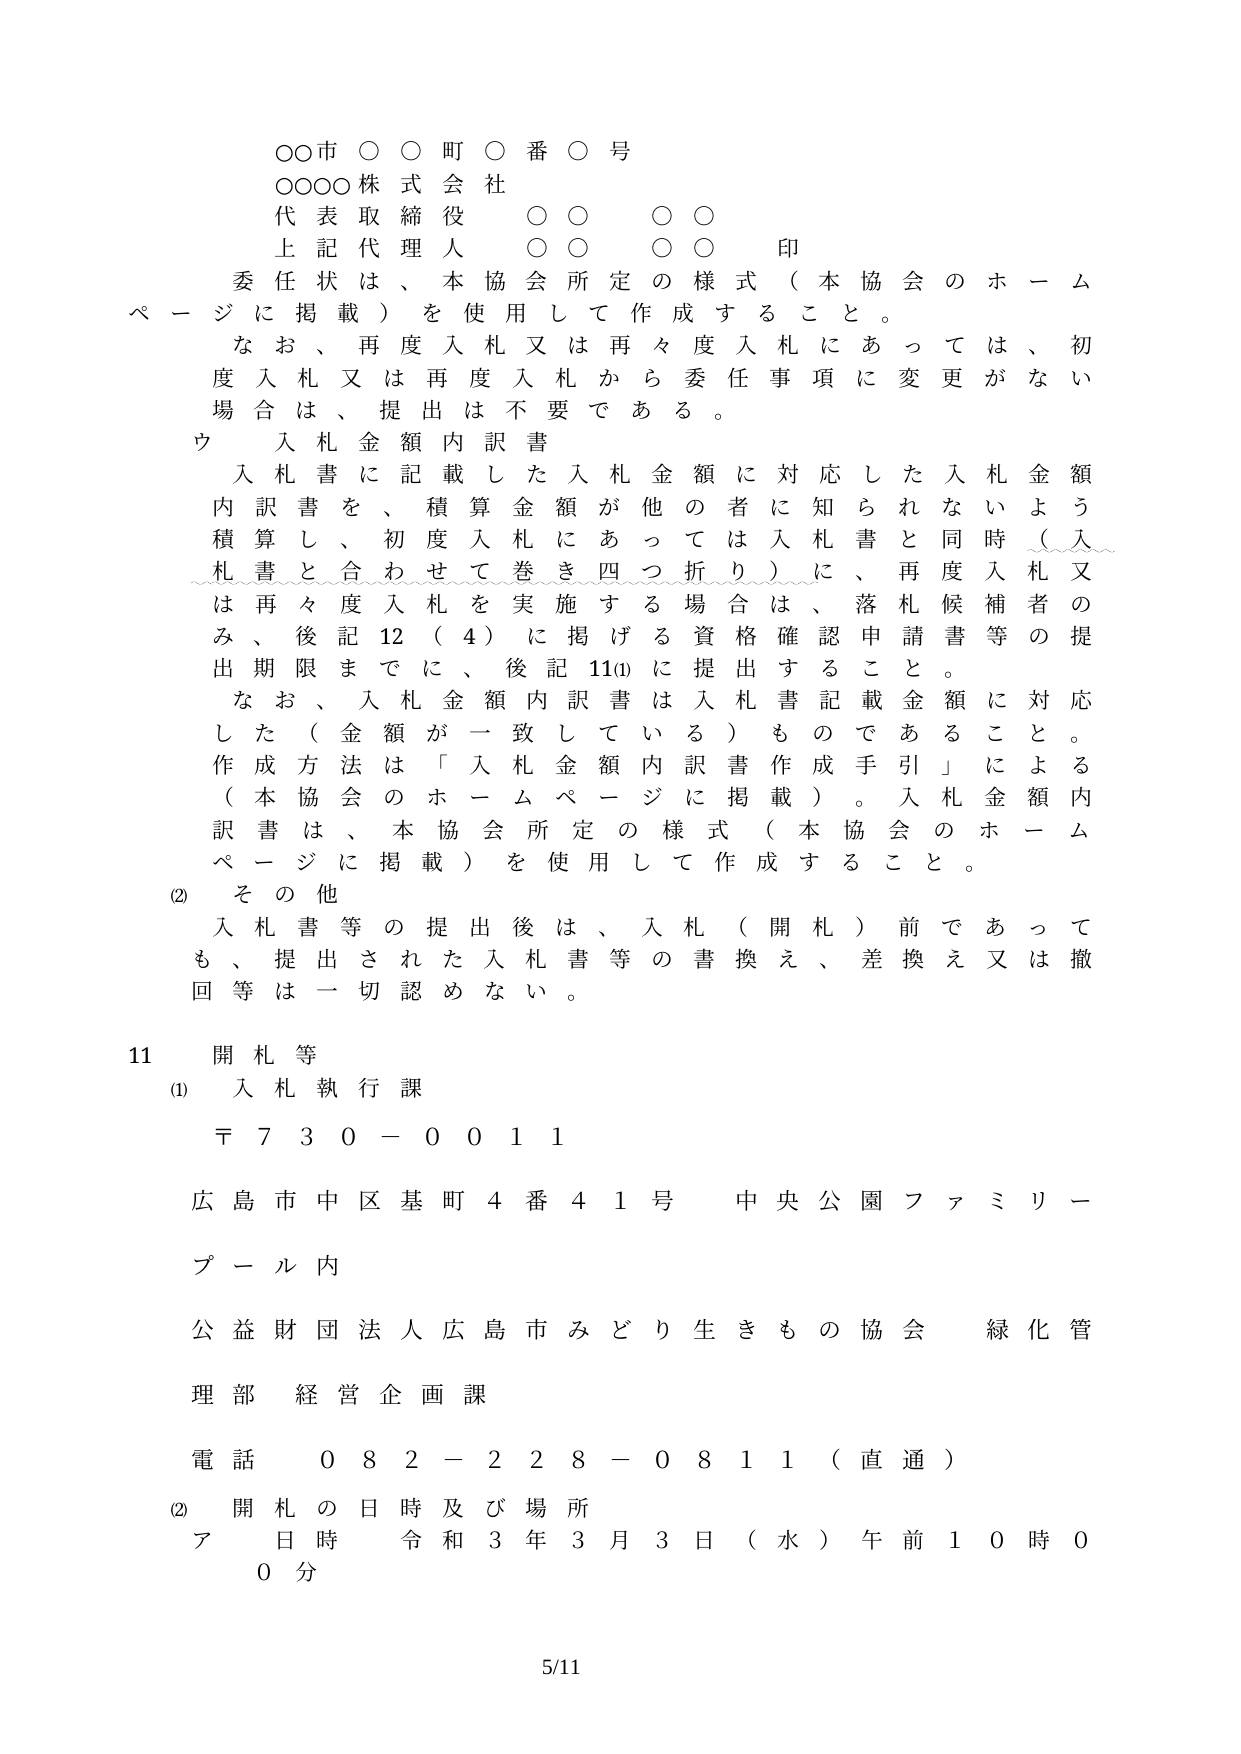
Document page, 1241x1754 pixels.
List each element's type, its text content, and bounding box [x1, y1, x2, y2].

text 委任状は、本協会所定の様式（本協会のホームページに掲載）を使用して作成すること。 [128, 263, 1112, 328]
text ⑴ 入札執行課 [149, 1071, 1112, 1103]
text なお、入札金額内訳書は入札書記載金額に対応した（金額が一致している）ものであること。作成方法は「入札金額内訳書作成手引」による（本協会のホームページに掲載）。入札金額内訳書は、本協会所定の様式（本協会のホームページに掲載）を使用して作成すること。 [191, 683, 1112, 877]
text 入札書等の提出後は、入札（開札）前であっても、提出された入札書等の書換え、差換え又は撤回等は一切認めない。 [170, 909, 1112, 1006]
text 入札書に記載した入札金額に対応した入札金額内訳書を、積算金額が他の者に知られないよう積算し、初度入札にあっては入札書と同時（入札書と合わせて巻き四つ折り）に、再度入札又は再々度入札を実施する場合は、落札候補者のみ、後記12（4）に掲げる資格確認申請書等の提出期限までに、後記11⑴に提出すること。 [191, 457, 1112, 683]
text ○○市○○町○番○号 [191, 134, 1112, 167]
text 広島市中区基町４番４１号 中央公園ファミリープール内 [186, 1168, 1112, 1297]
text ウ 入札金額内訳書 [128, 425, 1112, 457]
text なお、再度入札又は再々度入札にあっては、初度入札又は再度入札から委任事項に変更がない場合は、提出は不要である。 [191, 328, 1112, 425]
text 11 開札等 [128, 1038, 1112, 1071]
text ア 日時 令和３年３月３日（水）午前１０時００分 [170, 1523, 1112, 1587]
text 公益財団法人広島市みどり生きもの協会 緑化管理部 経営企画課 [186, 1297, 1112, 1426]
text ⑵ 開札の日時及び場所 [149, 1491, 1112, 1523]
text 電話 ０８２－２２８－０８１１（直通） [186, 1426, 1112, 1491]
text ○○○○株式会社 [191, 167, 1112, 199]
text 〒７３０－００１１ [128, 1103, 1112, 1168]
text 代表取締役 ○○ ○○ [191, 199, 1112, 231]
text ⑵ その他 [149, 877, 1112, 909]
text 上記代理人 ○○ ○○ 印 [191, 231, 1112, 263]
